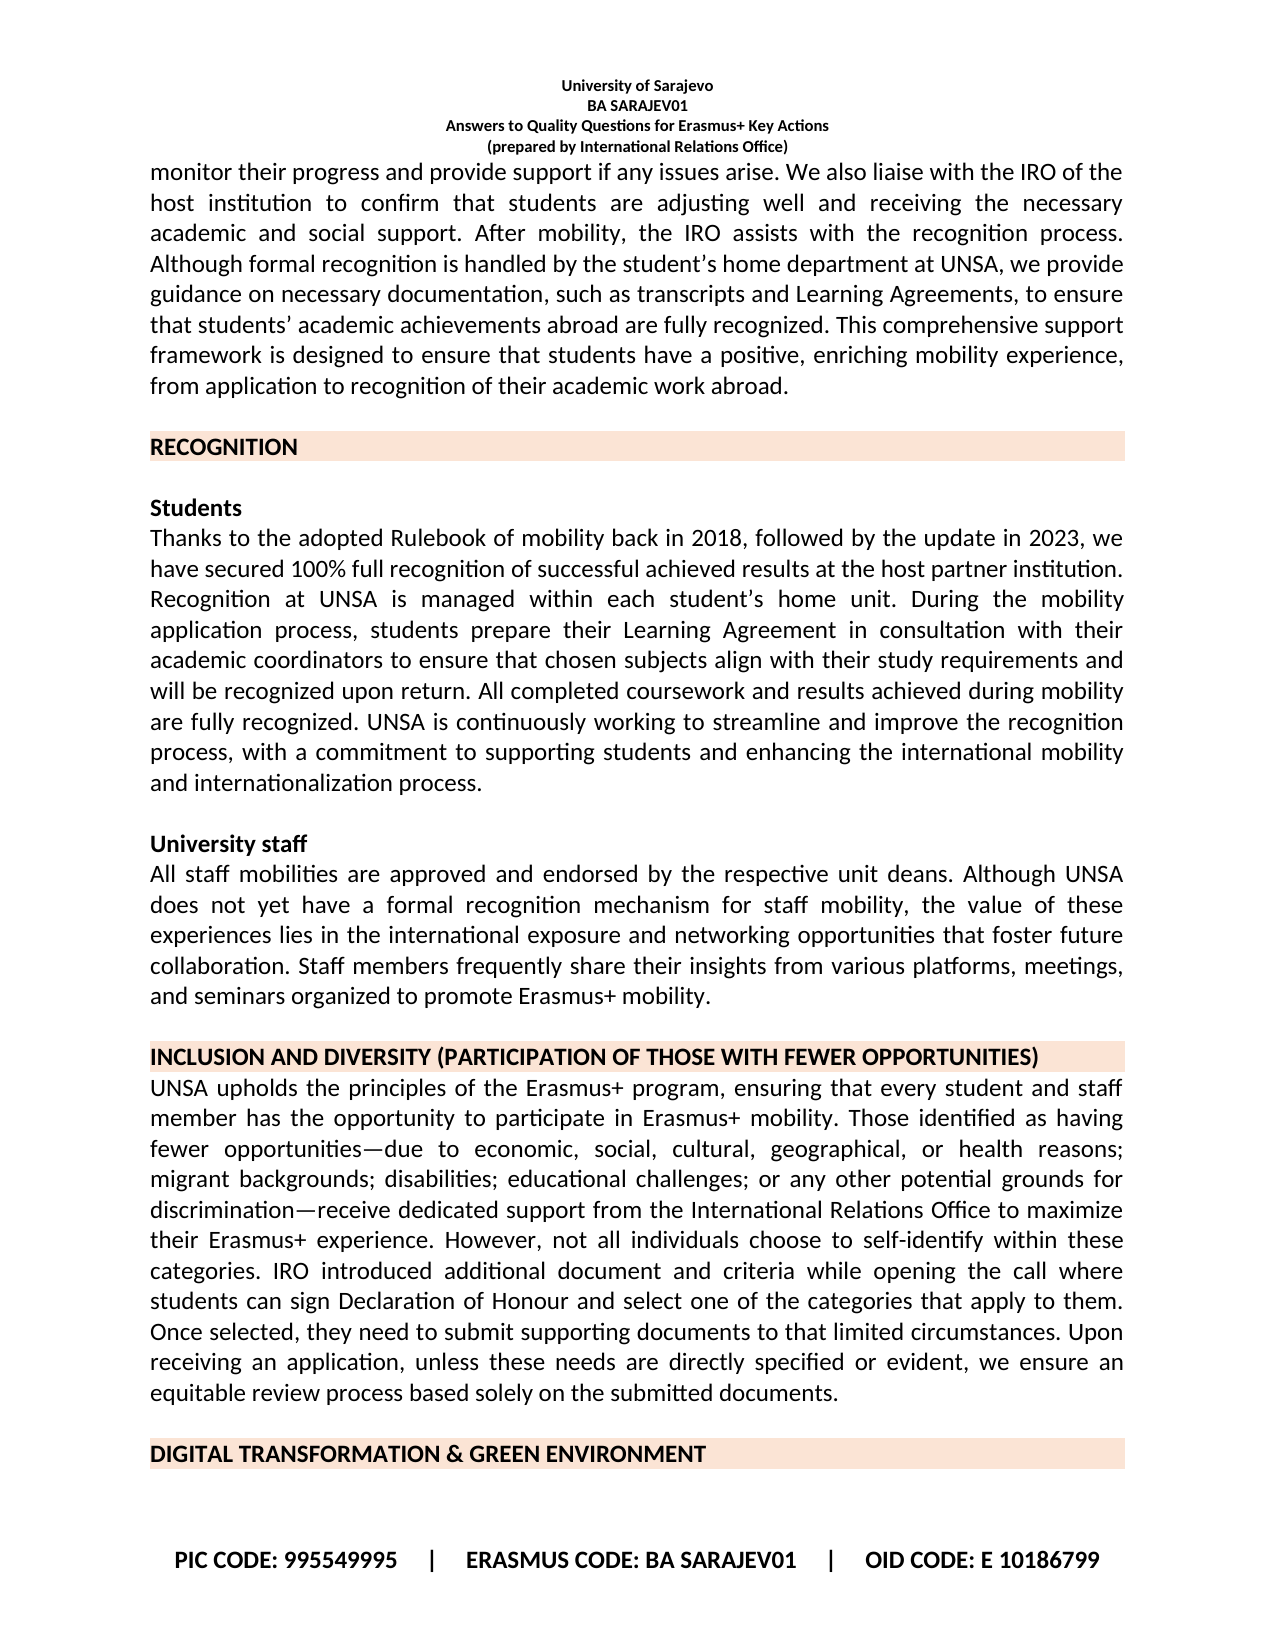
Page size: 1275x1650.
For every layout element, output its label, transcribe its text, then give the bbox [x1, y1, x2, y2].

text RECOGNITION [150, 431, 1125, 461]
text Thanks to the adopted Rulebook of mobility back in 2018, followed by the update in 2023, we have secured 100% full recognition of successful achieved results at the host partner institution. Recognition at UNSA is managed within each student’s home unit. During the mobility application process, students prepare their Learning Agreement in consultation with their academic coordinators to ensure that chosen subjects align with their study requirements and will be recognized upon return. All completed coursework and results achieved during mobility are fully recognized. UNSA is continuously working to streamline and improve the recognition process, with a commitment to supporting students and enhancing the international mobility and internationalization process. [150, 522, 1125, 797]
text INCLUSION AND DIVERSITY (PARTICIPATION OF THOSE WITH FEWER OPPORTUNITIES) [150, 1041, 1125, 1072]
text University staff [150, 828, 1125, 858]
text Students [150, 492, 1125, 522]
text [150, 156, 1125, 400]
text DIGITAL TRANSFORMATION & GREEN ENVIRONMENT [150, 1438, 1125, 1469]
text All staff mobilities are approved and endorsed by the respective unit deans. Although UNSA does not yet have a formal recognition mechanism for staff mobility, the value of these experiences lies in the international exposure and networking opportunities that foster future collaboration. Staff members frequently share their insights from various platforms, meetings, and seminars organized to promote Erasmus+ mobility. [150, 858, 1125, 1011]
text UNSA upholds the principles of the Erasmus+ program, ensuring that every student and staff member has the opportunity to participate in Erasmus+ mobility. Those identified as having fewer opportunities—due to economic, social, cultural, geographical, or health reasons; migrant backgrounds; disabilities; educational challenges; or any other potential grounds for discrimination—receive dedicated support from the International Relations Office to maximize their Erasmus+ experience. However, not all individuals choose to self-identify within these categories. IRO introduced additional document and criteria while opening the call where students can sign Declaration of Honour and select one of the categories that apply to them. Once selected, they need to submit supporting documents to that limited circumstances. Upon receiving an application, unless these needs are directly specified or evident, we ensure an equitable review process based solely on the submitted documents. [150, 1072, 1125, 1408]
